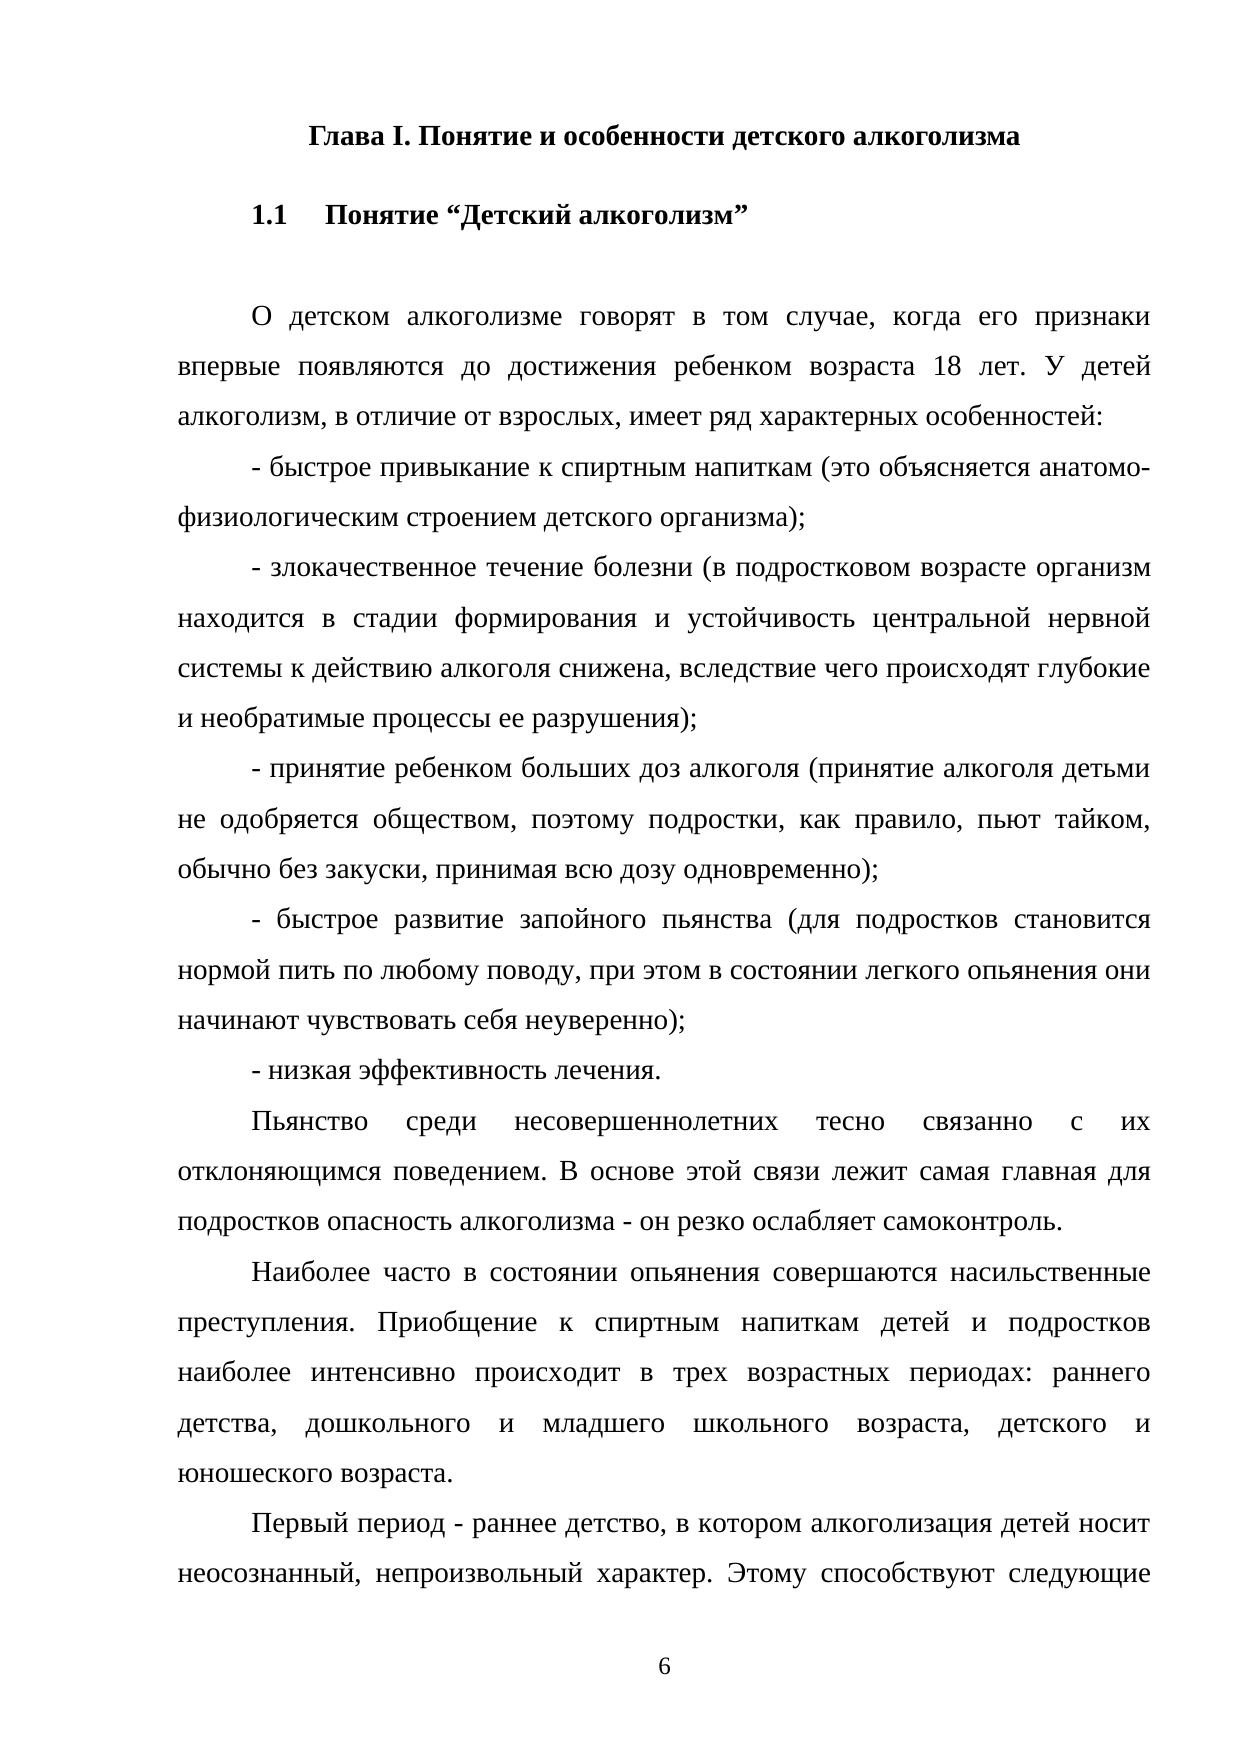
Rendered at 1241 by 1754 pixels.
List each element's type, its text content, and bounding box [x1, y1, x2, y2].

text - быстрое привыкание к спиртным напиткам (это объясняется анатомо-физиологическим строением детского организма); [177, 449, 1152, 533]
text - злокачественное течение болезни (в подростковом возрасте организм находится в стадии формирования и устойчивость центральной нервной системы к действию алкоголя снижена, вследствие чего происходят глубокие и необратимые процессы ее разрушения); [177, 549, 1152, 734]
text - низкая эффективность лечения. [177, 1052, 1152, 1086]
text - быстрое развитие запойного пьянства (для подростков становится нормой пить по любому поводу, при этом в состоянии легкого опьянения они начинают чувствовать себя неуверенно); [177, 902, 1152, 1036]
subtitle Глава I. Понятие и особенности детского алкоголизма [177, 118, 1152, 152]
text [177, 1505, 1152, 1589]
text - принятие ребенком больших доз алкоголя (принятие алкоголя детьми не одобряется обществом, поэтому подростки, как правило, пьют тайком, обычно без закуски, принимая всю дозу одновременно); [177, 751, 1152, 885]
text Пьянство среди несовершеннолетних тесно связанно с их отклоняющимся поведением. В основе этой связи лежит самая главная для подростков опасность алкоголизма - он резко ослабляет самоконтроль. [177, 1103, 1152, 1237]
text О детском алкоголизме говорят в том случае, когда его признаки впервые появляются до достижения ребенком возраста 18 лет. У детей алкоголизм, в отличие от взрослых, имеет ряд характерных особенностей: [177, 298, 1152, 432]
text Наиболее часто в состоянии опьянения совершаются насильственные преступления. Приобщение к спиртным напиткам детей и подростков наиболее интенсивно происходит в трех возрастных периодах: раннего детства, дошкольного и младшего школьного возраста, детского и юношеского возраста. [177, 1254, 1152, 1488]
subtitle Понятие “Детский алкоголизм” [177, 197, 1152, 231]
